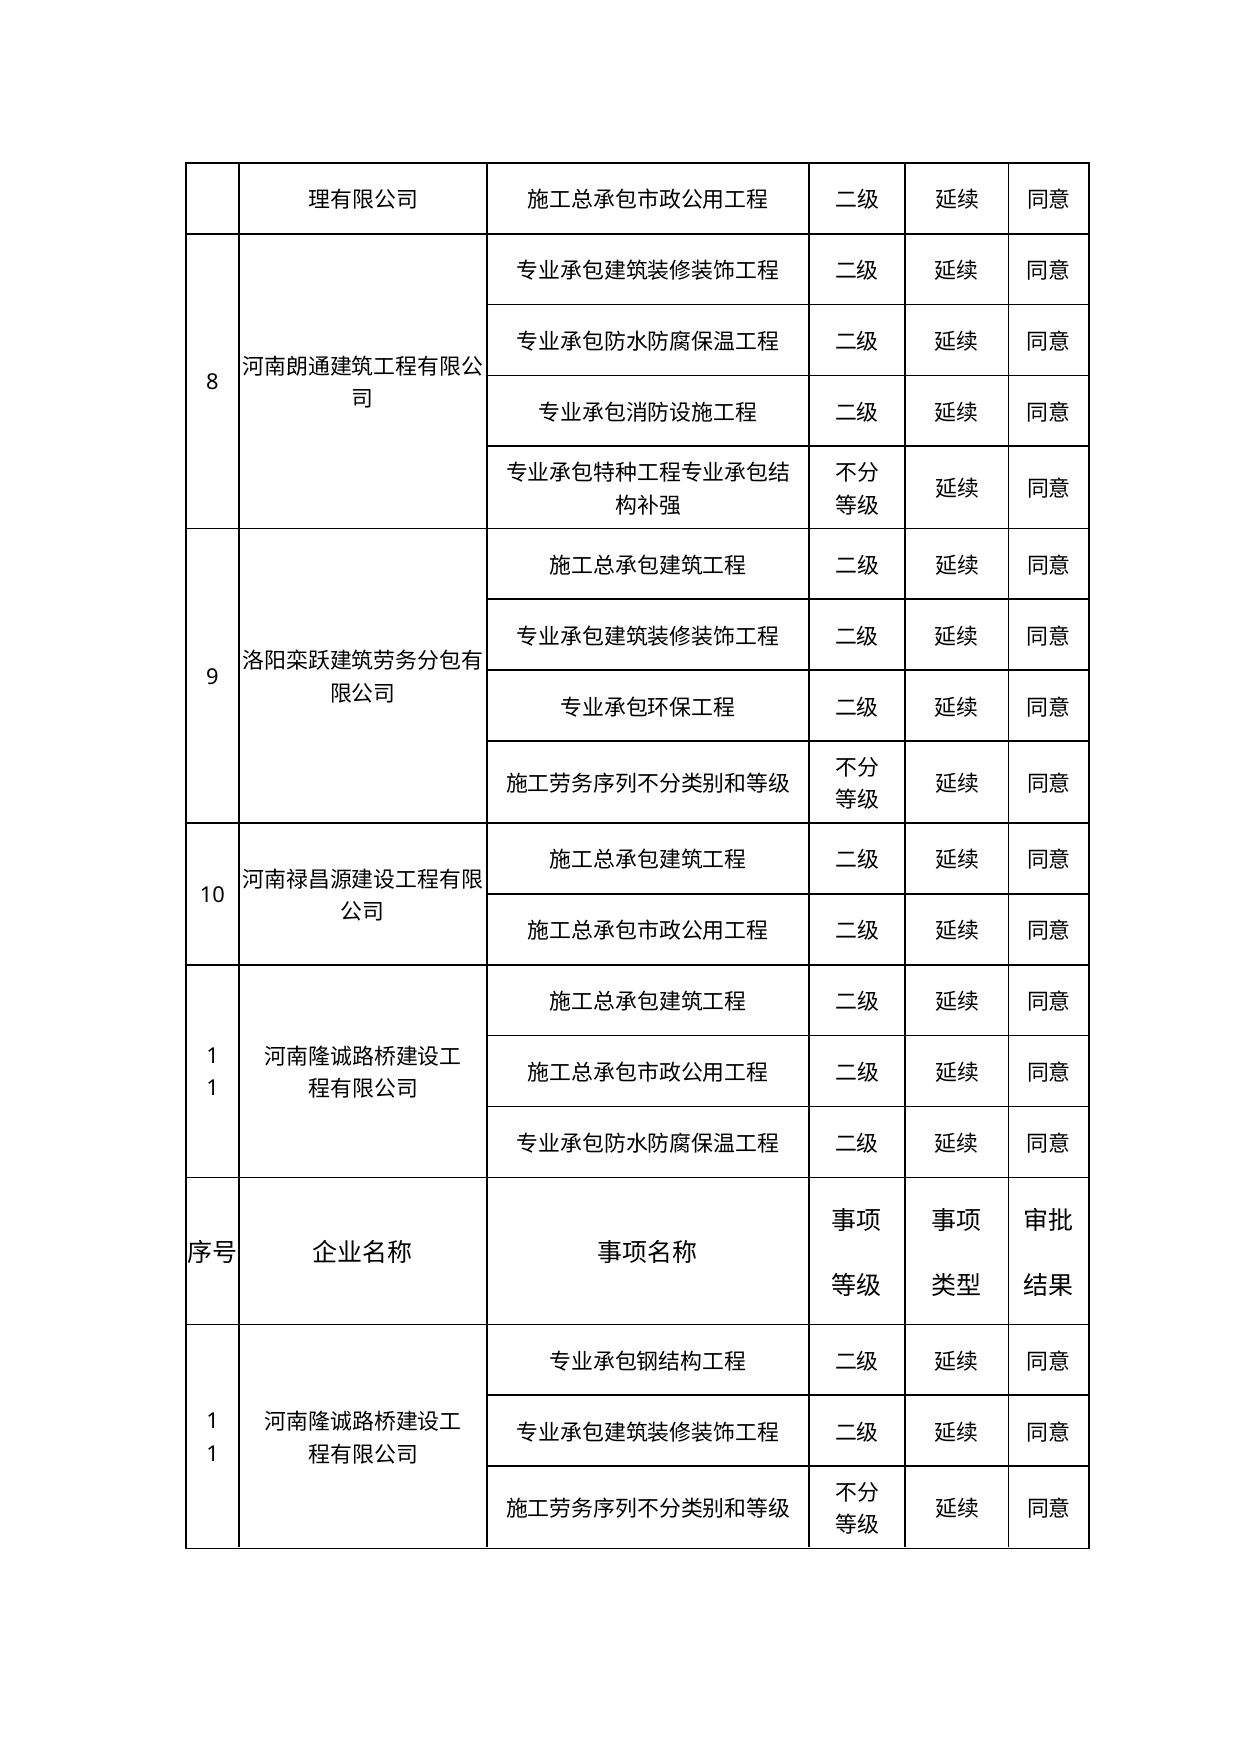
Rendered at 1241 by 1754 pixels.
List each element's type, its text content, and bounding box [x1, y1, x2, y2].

table_cell 同意 [1009, 895, 1088, 964]
table_cell 延续 [906, 305, 1008, 374]
table_cell 10 [187, 824, 238, 964]
table_cell 河南隆诚路桥建设工程有限公司 [240, 1325, 486, 1547]
table_cell 同意 [1009, 447, 1088, 527]
table_cell 同意 [1009, 742, 1088, 822]
table_cell 事项 等级 [810, 1178, 904, 1323]
table_cell 河南朗通建筑工程有限公司 [240, 235, 486, 527]
table_cell 二级 [810, 1325, 904, 1394]
table_cell 施工总承包市政公用工程 [488, 164, 808, 233]
table_cell 序号 [187, 1178, 238, 1323]
table_cell 同意 [1009, 235, 1088, 304]
table_cell 施工总承包建筑工程 [488, 529, 808, 598]
table_cell 施工总承包市政公用工程 [488, 895, 808, 964]
table_cell 延续 [906, 1036, 1008, 1106]
table_cell 11 [187, 1325, 238, 1547]
table_cell 延续 [906, 164, 1008, 233]
table_cell 延续 [906, 895, 1008, 964]
table_cell 9 [187, 529, 238, 822]
table_cell 专业承包消防设施工程 [488, 376, 808, 445]
table_cell 施工劳务序列不分类别和等级 [488, 1467, 808, 1547]
table_cell 施工总承包建筑工程 [488, 966, 808, 1035]
table_cell 同意 [1009, 1396, 1088, 1465]
table_cell 延续 [906, 447, 1008, 527]
table_cell 延续 [906, 824, 1008, 893]
table_cell 二级 [810, 895, 904, 964]
table_cell 事项名称 [488, 1178, 808, 1323]
table_cell 企业名称 [240, 1178, 486, 1323]
table_cell 专业承包环保工程 [488, 671, 808, 740]
table_cell 二级 [810, 235, 904, 304]
table_cell 延续 [906, 529, 1008, 598]
table_cell 二级 [810, 529, 904, 598]
table_cell 二级 [810, 1107, 904, 1176]
table_cell 二级 [810, 966, 904, 1035]
table_cell 不分等级 [810, 742, 904, 822]
table_cell 延续 [906, 600, 1008, 669]
table_cell 专业承包建筑装修装饰工程 [488, 1396, 808, 1465]
table_cell 施工总承包市政公用工程 [488, 1036, 808, 1106]
table_cell 同意 [1009, 824, 1088, 893]
table_cell 施工劳务序列不分类别和等级 [488, 742, 808, 822]
table_cell 专业承包建筑装修装饰工程 [488, 600, 808, 669]
table_cell 同意 [1009, 376, 1088, 445]
table_cell 同意 [1009, 1036, 1088, 1106]
table_cell 7 [187, 164, 238, 233]
table_cell 河南隆诚路桥建设工程有限公司 [240, 966, 486, 1176]
table_cell 不分等级 [810, 447, 904, 527]
table_cell 同意 [1009, 529, 1088, 598]
table_cell 延续 [906, 376, 1008, 445]
table_cell 二级 [810, 824, 904, 893]
table_cell 延续 [906, 1107, 1008, 1176]
table_cell 二级 [810, 305, 904, 374]
table_cell 事项 类型 [906, 1178, 1008, 1323]
table_cell 延续 [906, 1325, 1008, 1394]
table_cell 二级 [810, 164, 904, 233]
table_cell 专业承包防水防腐保温工程 [488, 1107, 808, 1176]
table_cell 同意 [1009, 600, 1088, 669]
table_cell 延续 [906, 671, 1008, 740]
table_cell 同意 [1009, 966, 1088, 1035]
table_cell 二级 [810, 671, 904, 740]
table_cell 专业承包防水防腐保温工程 [488, 305, 808, 374]
table_cell 延续 [906, 235, 1008, 304]
table_cell 二级 [810, 376, 904, 445]
table_cell 延续 [906, 1396, 1008, 1465]
table_cell 同意 [1009, 164, 1088, 233]
table_cell 延续 [906, 742, 1008, 822]
table_cell 延续 [906, 966, 1008, 1035]
table_cell 审批 结果 [1009, 1178, 1088, 1323]
table_cell 洛阳栾跃建筑劳务分包有限公司 [240, 529, 486, 822]
table_cell 同意 [1009, 305, 1088, 374]
table_cell 11 [187, 966, 238, 1176]
table_cell 二级 [810, 1396, 904, 1465]
table_cell 同意 [1009, 671, 1088, 740]
table_cell 延续 [906, 1467, 1008, 1547]
table_cell 8 [187, 235, 238, 527]
table_cell 专业承包特种工程专业承包结构补强 [488, 447, 808, 527]
table_cell 二级 [810, 1036, 904, 1106]
table_cell 同意 [1009, 1467, 1088, 1547]
table_cell 不分等级 [810, 1467, 904, 1547]
table_cell 施工总承包建筑工程 [488, 824, 808, 893]
table_cell 专业承包钢结构工程 [488, 1325, 808, 1394]
table_cell 河南禄昌源建设工程有限公司 [240, 824, 486, 964]
table_cell 同意 [1009, 1325, 1088, 1394]
table_cell 专业承包建筑装修装饰工程 [488, 235, 808, 304]
table_cell 二级 [810, 600, 904, 669]
table_cell 同意 [1009, 1107, 1088, 1176]
table_cell 河南枫瑞建设工程管理有限公司 [240, 164, 486, 233]
